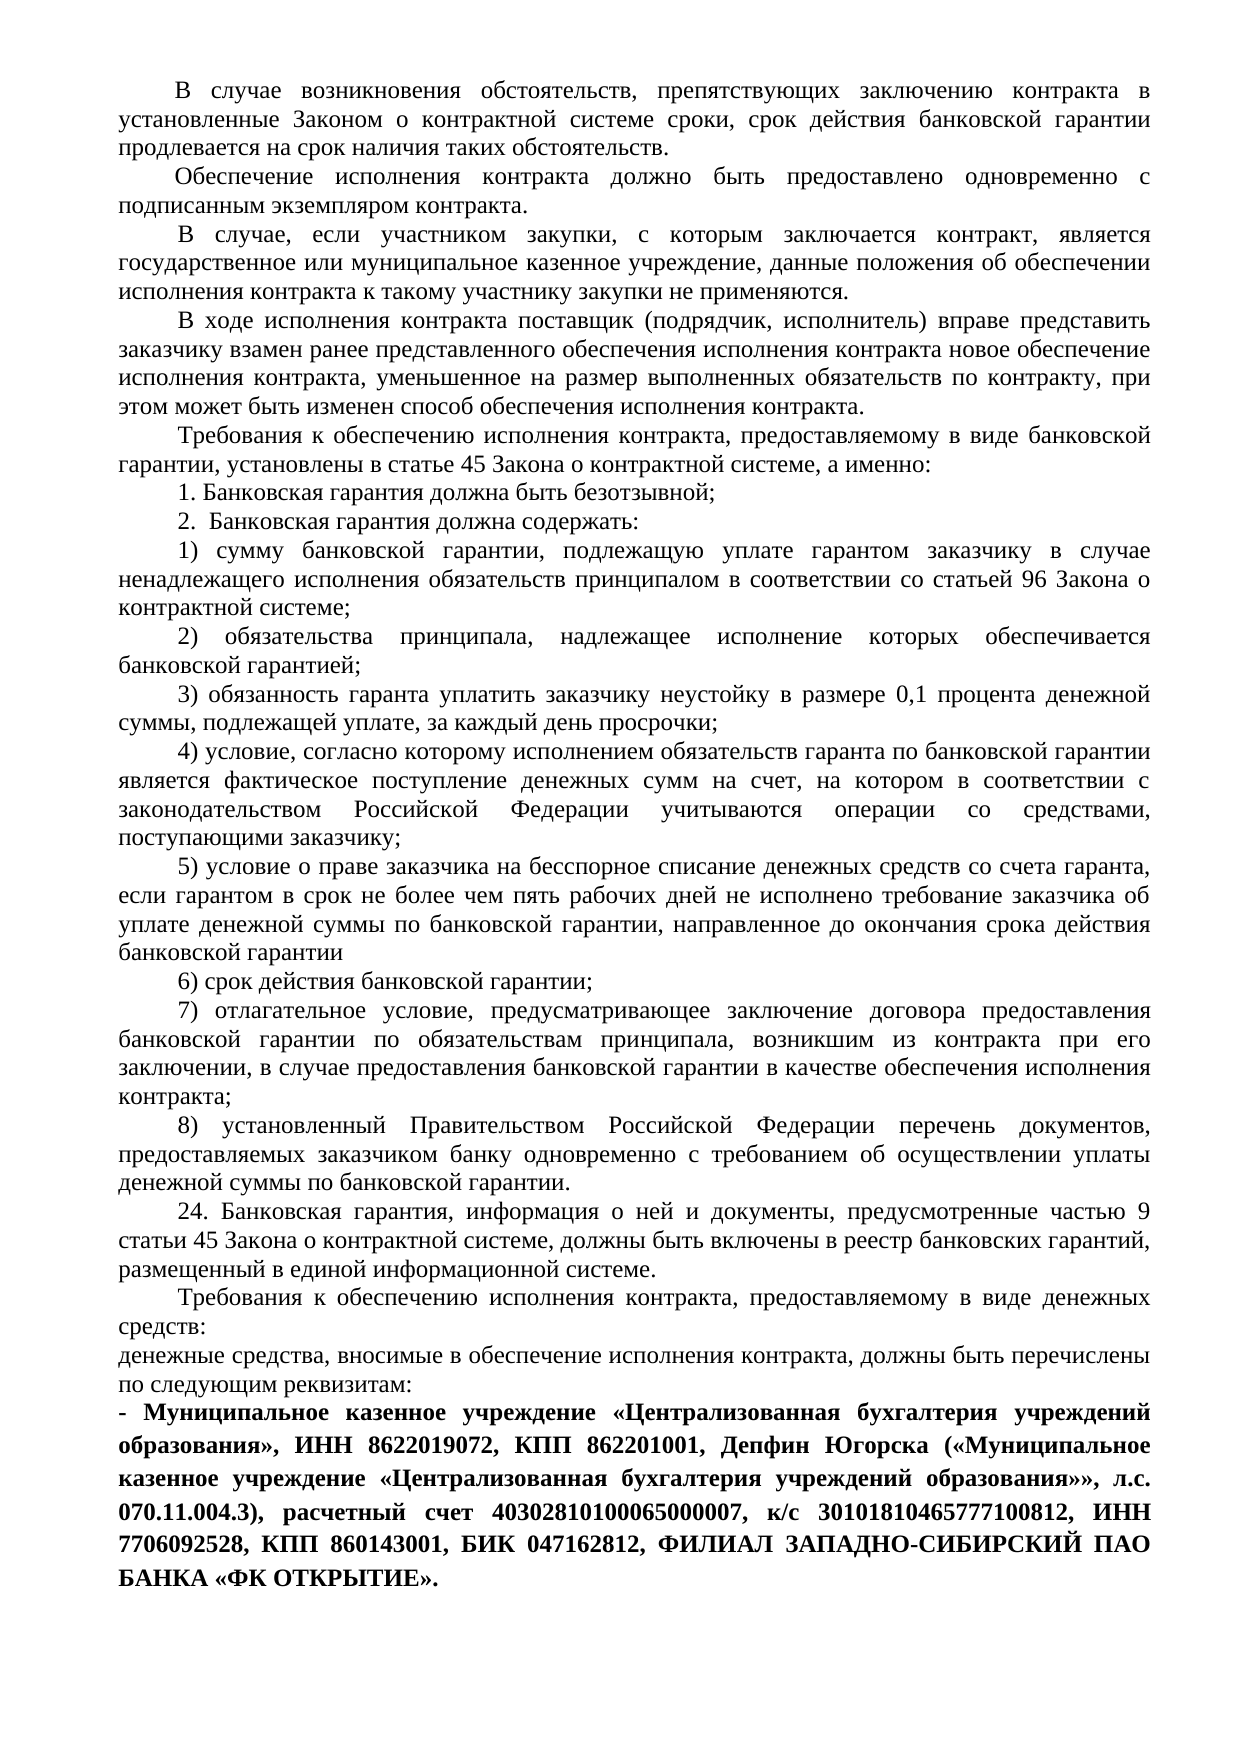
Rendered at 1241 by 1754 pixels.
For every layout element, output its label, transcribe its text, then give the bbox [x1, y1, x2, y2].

subtitle 1. Банковская гарантия должна быть безотзывной; [118, 477, 1152, 506]
subtitle 1) сумму банковской гарантии, подлежащую уплате гарантом заказчику в случае ненадлежащего исполнения обязательств принципалом в соответствии со статьей 96 Закона о контрактной системе; [118, 535, 1152, 621]
subtitle 8) установленный Правительством Российской Федерации перечень документов, предоставляемых заказчиком банку одновременно с требованием об осуществлении уплаты денежной суммы по банковской гарантии. [118, 1110, 1152, 1196]
subtitle 24. Банковская гарантия, информация о ней и документы, предусмотренные частью 9 статьи 45 Закона о контрактной системе, должны быть включены в реестр банковских гарантий, размещенный в единой информационной системе. [118, 1196, 1152, 1282]
subtitle 3) обязанность гаранта уплатить заказчику неустойку в размере 0,1 процента денежной суммы, подлежащей уплате, за каждый день просрочки; [118, 679, 1152, 736]
subtitle Требования к обеспечению исполнения контракта, предоставляемому в виде банковской гарантии, установлены в статье 45 Закона о контрактной системе, а именно: [118, 420, 1152, 477]
text денежные средства, вносимые в обеспечение исполнения контракта, должны быть перечислены по следующим реквизитам: [118, 1340, 1152, 1397]
subtitle 6) срок действия банковской гарантии; [118, 966, 1152, 995]
subtitle 4) условие, согласно которому исполнением обязательств гаранта по банковской гарантии является фактическое поступление денежных сумм на счет, на котором в соответствии с законодательством Российской Федерации учитываются операции со средствами, поступающими заказчику; [118, 736, 1152, 851]
text - Муниципальное казенное учреждение «Централизованная бухгалтерия учреждений образования», ИНН 8622019072, КПП 862201001, Депфин Югорска («Муниципальное казенное учреждение «Централизованная бухгалтерия учреждений образования»», л.с. 070.11.004.3), расчетный счет 40302810100065000007, к/с 30101810465777100812, ИНН 7706092528, КПП 860143001, БИК 047162812, ФИЛИАЛ ЗАПАДНО-СИБИРСКИЙ ПАО БАНКА «ФК ОТКРЫТИЕ». [118, 1397, 1152, 1591]
subtitle 7) отлагательное условие, предусматривающее заключение договора предоставления банковской гарантии по обязательствам принципала, возникшим из контракта при его заключении, в случае предоставления банковской гарантии в качестве обеспечения исполнения контракта; [118, 995, 1152, 1110]
subtitle 2. Банковская гарантия должна содержать: [118, 506, 1152, 535]
subtitle В случае, если участником закупки, с которым заключается контракт, является государственное или муниципальное казенное учреждение, данные положения об обеспечении исполнения контракта к такому участнику закупки не применяются. [118, 219, 1152, 305]
subtitle 5) условие о праве заказчика на бесспорное списание денежных средств со счета гаранта, если гарантом в срок не более чем пять рабочих дней не исполнено требование заказчика об уплате денежной суммы по банковской гарантии, направленное до окончания срока действия банковской гарантии [118, 851, 1152, 966]
text В случае возникновения обстоятельств, препятствующих заключению контракта в установленные Законом о контрактной системе сроки, срок действия банковской гарантии продлевается на срок наличия таких обстоятельств. [118, 75, 1152, 161]
subtitle Обеспечение исполнения контракта должно быть предоставлено одновременно с подписанным экземпляром контракта. [118, 161, 1152, 219]
subtitle 2) обязательства принципала, надлежащее исполнение которых обеспечивается банковской гарантией; [118, 621, 1152, 679]
subtitle Требования к обеспечению исполнения контракта, предоставляемому в виде денежных средств: [118, 1282, 1152, 1340]
subtitle В ходе исполнения контракта поставщик (подрядчик, исполнитель) вправе представить заказчику взамен ранее представленного обеспечения исполнения контракта новое обеспечение исполнения контракта, уменьшенное на размер выполненных обязательств по контракту, при этом может быть изменен способ обеспечения исполнения контракта. [118, 305, 1152, 420]
